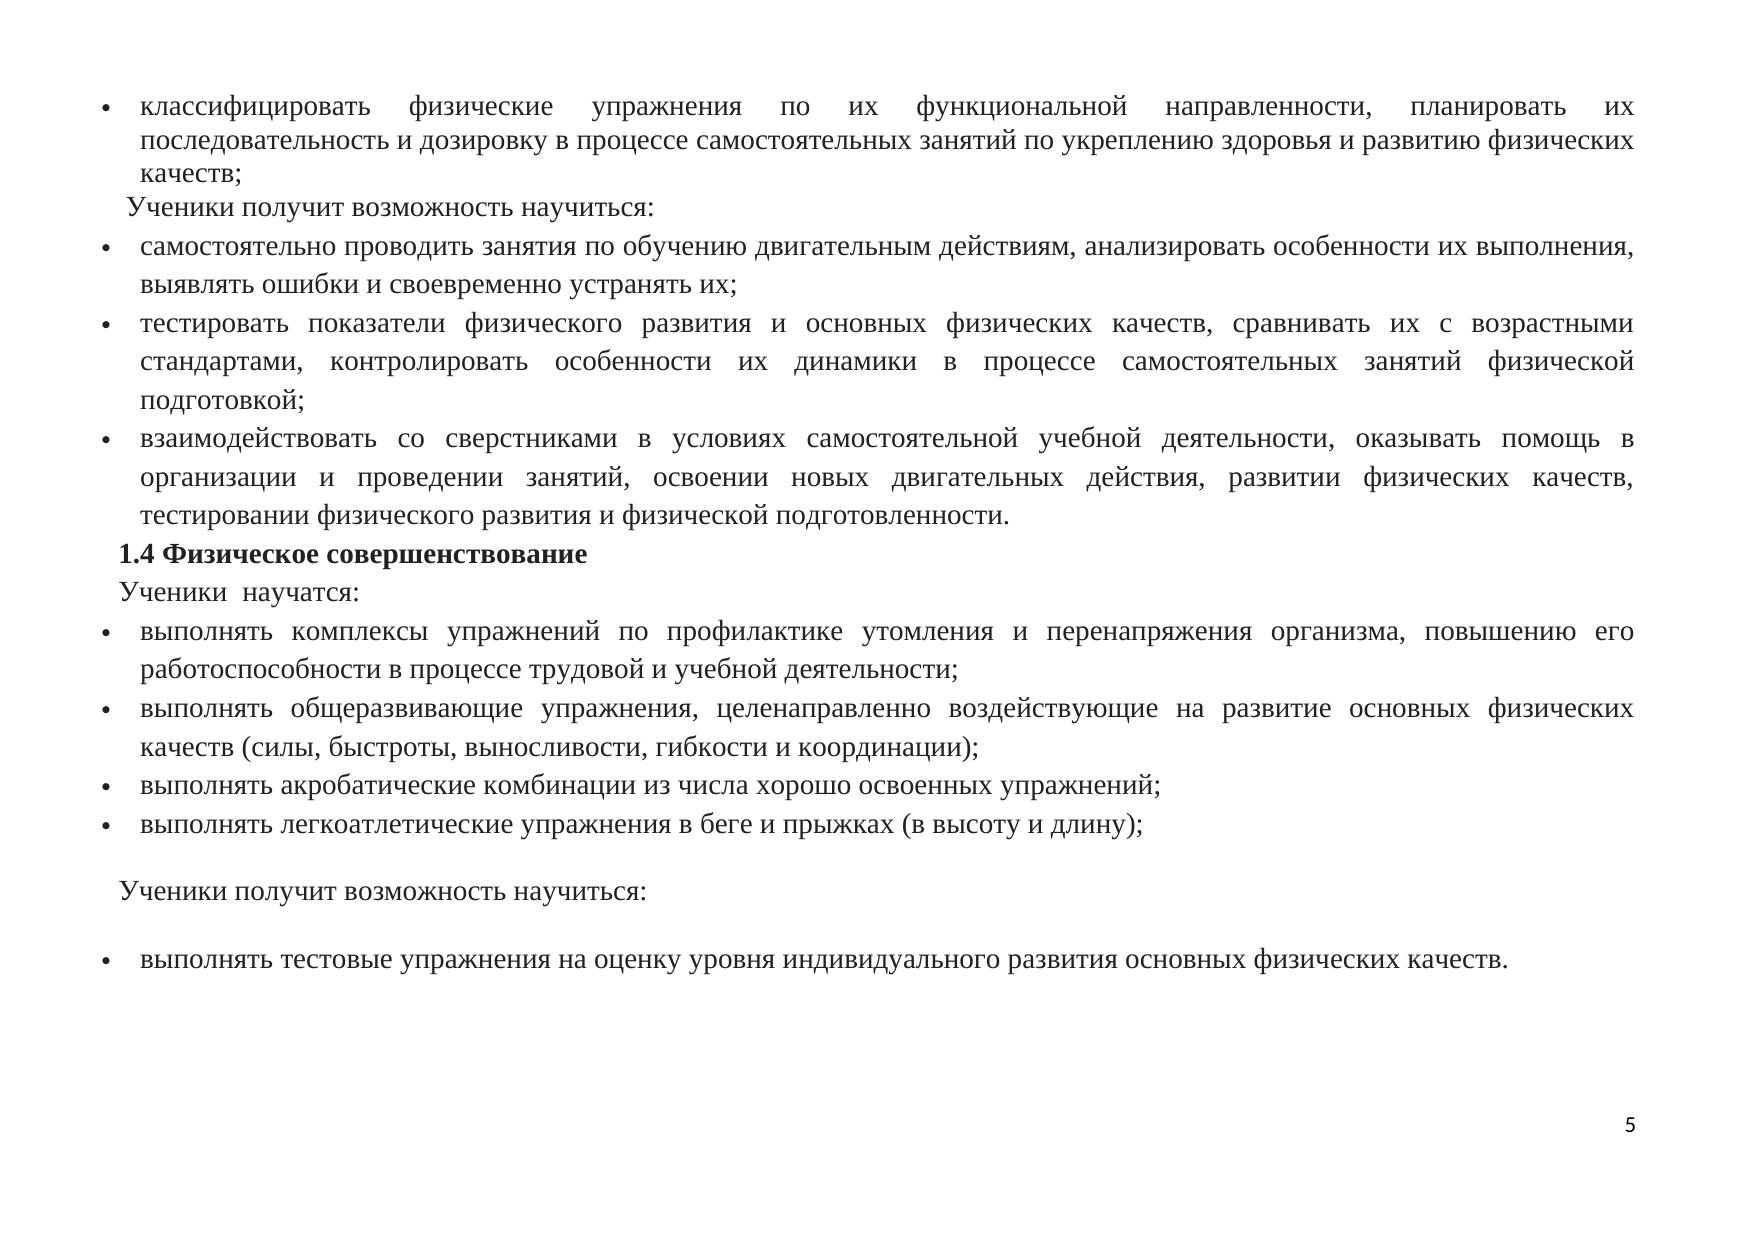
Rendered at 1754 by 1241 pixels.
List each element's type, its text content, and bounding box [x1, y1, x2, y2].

text Ученики получит возможность научиться: [118, 189, 1636, 223]
list выполнять акробатические комбинации из числа хорошо освоенных упражнений; [102, 767, 1636, 801]
list взаимодействовать со сверстниками в условиях самостоятельной учебной деятельности, оказывать помощь в организации и проведении занятий, освоении новых двигательных действия, развитии физических качеств, тестировании физического развития и физической подготовленности. [102, 420, 1636, 531]
text Ученики получит возможность научиться: [118, 873, 1636, 907]
list тестировать показатели физического развития и основных физических качеств, сравнивать их с возрастными стандартами, контролировать особенности их динамики в процессе самостоятельных занятий физической подготовкой; [102, 305, 1636, 415]
list выполнять легкоатлетические упражнения в беге и прыжках (в высоту и длину); [102, 806, 1636, 839]
list выполнять комплексы упражнений по профилактике утомления и перенапряжения организма, повышению его работоспособности в процессе трудовой и учебной деятельности; [102, 613, 1636, 685]
text 1.4 Физическое совершенствование [118, 536, 1636, 569]
text Ученики научатся: [118, 574, 1636, 608]
list выполнять тестовые упражнения на оценку уровня индивидуального развития основных физических качеств. [102, 941, 1636, 975]
list классифицировать физические упражнения по их функциональной направленности, планировать их последовательность и дозировку в процессе самостоятельных занятий по укреплению здоровья и развитию физических качеств; [102, 88, 1636, 189]
list выполнять общеразвивающие упражнения, целенаправленно воздействующие на развитие основных физических качеств (силы, быстроты, выносливости, гибкости и координации); [102, 690, 1636, 762]
list самостоятельно проводить занятия по обучению двигательным действиям, анализировать особенности их выполнения, выявлять ошибки и своевременно устранять их; [102, 228, 1636, 300]
